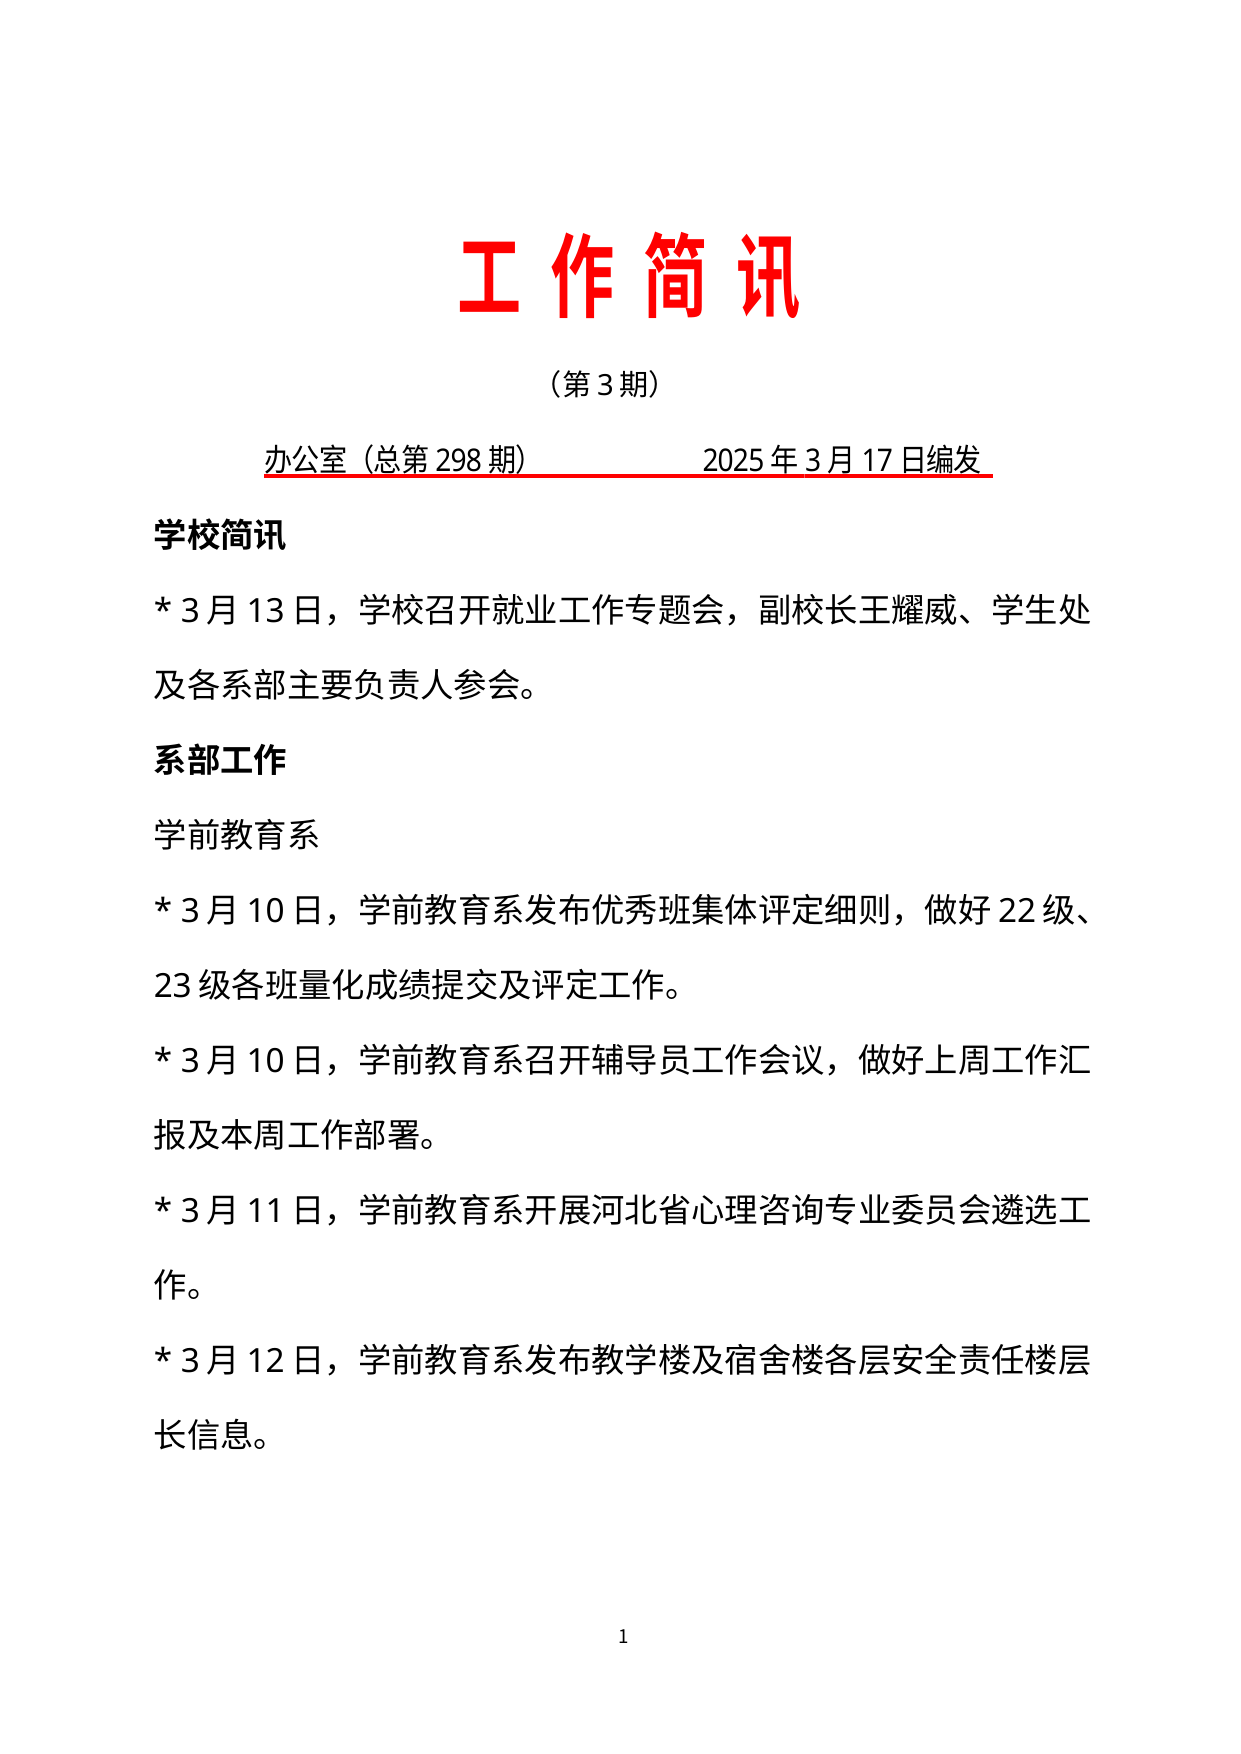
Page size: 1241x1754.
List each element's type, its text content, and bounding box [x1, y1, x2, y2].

text 学校简讯 [153, 495, 1093, 570]
text 系部工作 [153, 720, 1093, 795]
text * 3月10日，学前教育系发布优秀班集体评定细则，做好22级、23级各班量化成绩提交及评定工作。 [153, 870, 1093, 1020]
text 学前教育系 [153, 795, 1093, 870]
text * 3月10日，学前教育系召开辅导员工作会议，做好上周工作汇报及本周工作部署。 [153, 1020, 1093, 1170]
text * 3月11日，学前教育系开展河北省心理咨询专业委员会遴选工作。 [153, 1170, 1093, 1320]
text * 3月13日，学校召开就业工作专题会，副校长王耀威、学生处及各系部主要负责人参会。 [153, 570, 1093, 720]
text （第3期） [153, 345, 1093, 420]
text * 3月12日，学前教育系发布教学楼及宿舍楼各层安全责任楼层长信息。 [153, 1320, 1093, 1470]
text 办公室（总第298期） 2025年3月17日编发 [153, 420, 1093, 495]
text 工 作 简 讯 [153, 195, 1093, 345]
